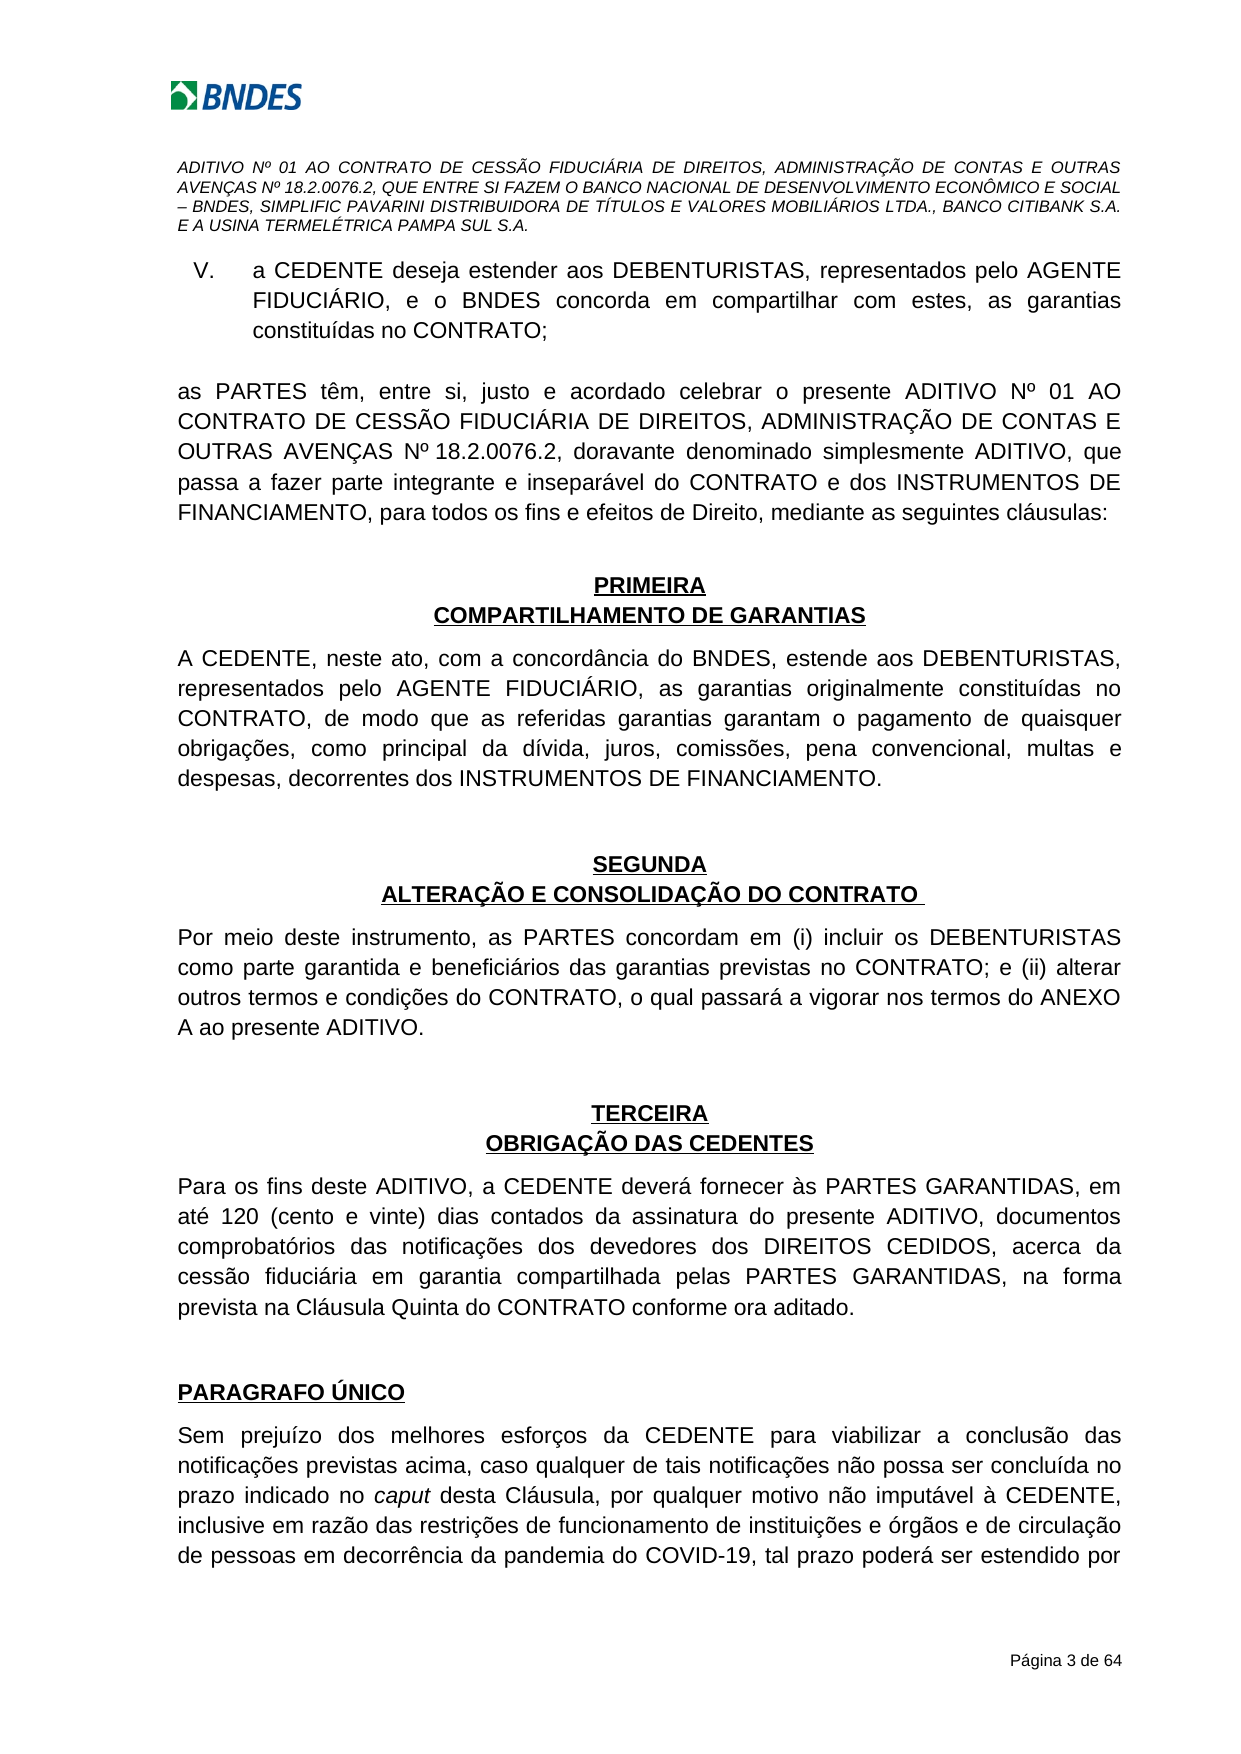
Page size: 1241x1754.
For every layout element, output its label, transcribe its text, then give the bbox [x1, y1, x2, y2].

text as PARTES têm, entre si, justo e acordado celebrar o presente ADITIVO Nº 01 AO CONTRATO DE CESSÃO FIDUCIÁRIA DE DIREITOS, ADMINISTRAÇÃO DE CONTAS E OUTRAS AVENÇAS Nº 18.2.0076.2, doravante denominado simplesmente ADITIVO, que passa a fazer parte integrante e inseparável do CONTRATO e dos INSTRUMENTOS DE FINANCIAMENTO, para todos os fins e efeitos de Direito, mediante as seguintes cláusulas: [177, 378, 1122, 525]
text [177, 1422, 1122, 1569]
text A CEDENTE, neste ato, com a concordância do BNDES, estende aos DEBENTURISTAS, representados pelo AGENTE FIDUCIÁRIO, as garantias originalmente constituídas no CONTRATO, de modo que as referidas garantias garantam o pagamento de quaisquer obrigações, como principal da dívida, juros, comissões, pena convencional, multas e despesas, decorrentes dos INSTRUMENTOS DE FINANCIAMENTO. [177, 644, 1122, 792]
picture [171, 81, 302, 110]
text SEGUNDA ALTERAÇÃO E CONSOLIDAÇÃO DO CONTRATO [177, 851, 1122, 907]
list a CEDENTE deseja estender aos DEBENTURISTAS, representados pelo AGENTE FIDUCIÁRIO, e o BNDES concorda em compartilhar com estes, as garantias constituídas no CONTRATO; [215, 257, 1122, 344]
text Por meio deste instrumento, as PARTES concordam em (i) incluir os DEBENTURISTAS como parte garantida e beneficiários das garantias previstas no CONTRATO; e (ii) alterar outros termos e condições do CONTRATO, o qual passará a vigorar nos termos do ANEXO A ao presente ADITIVO. [177, 924, 1122, 1041]
text TERCEIRA OBRIGAÇÃO DAS CEDENTES [177, 1100, 1122, 1156]
text PRIMEIRA COMPARTILHAMENTO DE GARANTIAS [177, 572, 1122, 628]
text PARAGRAFO ÚNICO [177, 1379, 1122, 1405]
text Para os fins deste ADITIVO, a CEDENTE deverá fornecer às PARTES GARANTIDAS, em até 120 (cento e vinte) dias contados da assinatura do presente ADITIVO, documentos comprobatórios das notificações dos devedores dos DIREITOS CEDIDOS, acerca da cessão fiduciária em garantia compartilhada pelas PARTES GARANTIDAS, na forma prevista na Cláusula Quinta do CONTRATO conforme ora aditado. [177, 1173, 1122, 1320]
